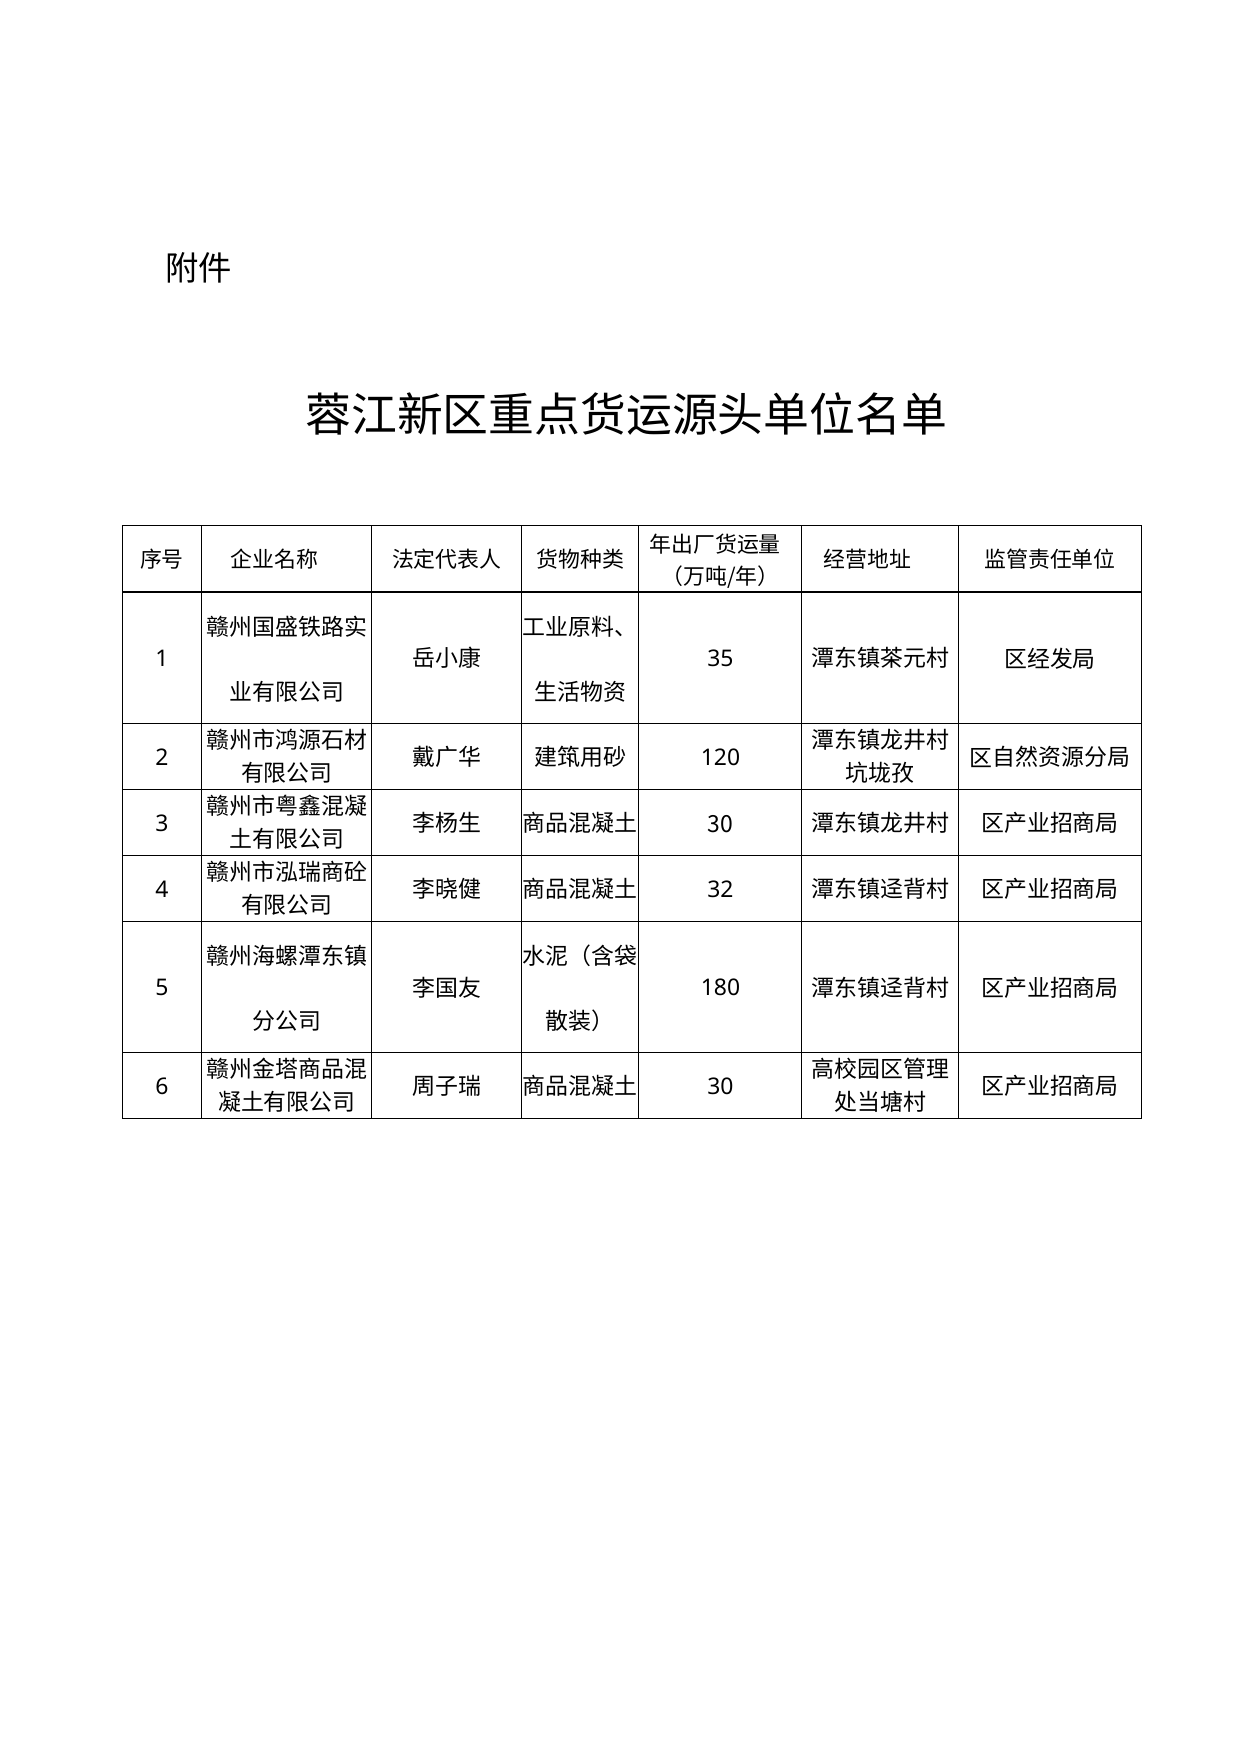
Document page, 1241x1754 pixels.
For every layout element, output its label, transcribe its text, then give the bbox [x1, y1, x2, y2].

table_cell 区产业招商局 [959, 1053, 1141, 1118]
table_cell 赣州金塔商品混凝土有限公司 [202, 1053, 371, 1118]
table_cell 建筑用砂 [522, 724, 638, 788]
table_cell 高校园区管理处当塘村 [802, 1053, 958, 1118]
table_cell 潭东镇龙井村坑垅孜 [802, 724, 958, 788]
table_header 序号 [123, 526, 201, 591]
table_cell 潭东镇龙井村 [802, 790, 958, 854]
table_cell 120 [639, 724, 801, 788]
table_cell 1 [123, 593, 201, 722]
table_cell 区产业招商局 [959, 922, 1141, 1052]
table_cell 赣州市鸿源石材有限公司 [202, 724, 371, 788]
table_header 法定代表人 [372, 526, 521, 591]
table_cell 潭东镇迳背村 [802, 856, 958, 921]
table_cell 赣州海螺潭东镇分公司 [202, 922, 371, 1052]
table_cell 商品混凝土 [522, 1053, 638, 1118]
table_header 企业名称 [202, 526, 371, 591]
table_cell 李杨生 [372, 790, 521, 854]
text 附件 [165, 233, 1087, 298]
table_cell 李国友 [372, 922, 521, 1052]
table_cell 潭东镇迳背村 [802, 922, 958, 1052]
table_cell 30 [639, 790, 801, 854]
table_cell 区自然资源分局 [959, 724, 1141, 788]
table_cell 李晓健 [372, 856, 521, 921]
table_cell 工业原料、生活物资 [522, 593, 638, 722]
table_cell 3 [123, 790, 201, 854]
table_cell 周子瑞 [372, 1053, 521, 1118]
table_cell 岳小康 [372, 593, 521, 722]
table_cell 水泥（含袋散装） [522, 922, 638, 1052]
table_header 经营地址 [802, 526, 958, 591]
table_cell 6 [123, 1053, 201, 1118]
table_cell 潭东镇茶元村 [802, 593, 958, 722]
table_cell 商品混凝土 [522, 856, 638, 921]
table_cell 区产业招商局 [959, 790, 1141, 854]
table_cell 商品混凝土 [522, 790, 638, 854]
table_cell 2 [123, 724, 201, 788]
table_cell 区经发局 [959, 593, 1141, 722]
table_cell 赣州市泓瑞商砼有限公司 [202, 856, 371, 921]
table_header 年出厂货运量（万吨/年） [639, 526, 801, 591]
table_cell 4 [123, 856, 201, 921]
text 蓉江新区重点货运源头单位名单 [165, 363, 1087, 460]
table_cell 30 [639, 1053, 801, 1118]
table_cell 戴广华 [372, 724, 521, 788]
table_header 货物种类 [522, 526, 638, 591]
table_cell 赣州国盛铁路实业有限公司 [202, 593, 371, 722]
table_cell 35 [639, 593, 801, 722]
table_cell 5 [123, 922, 201, 1052]
table_cell 赣州市粤鑫混凝土有限公司 [202, 790, 371, 854]
table_cell 180 [639, 922, 801, 1052]
table_header 监管责任单位 [959, 526, 1141, 591]
table_cell 32 [639, 856, 801, 921]
table_cell 区产业招商局 [959, 856, 1141, 921]
